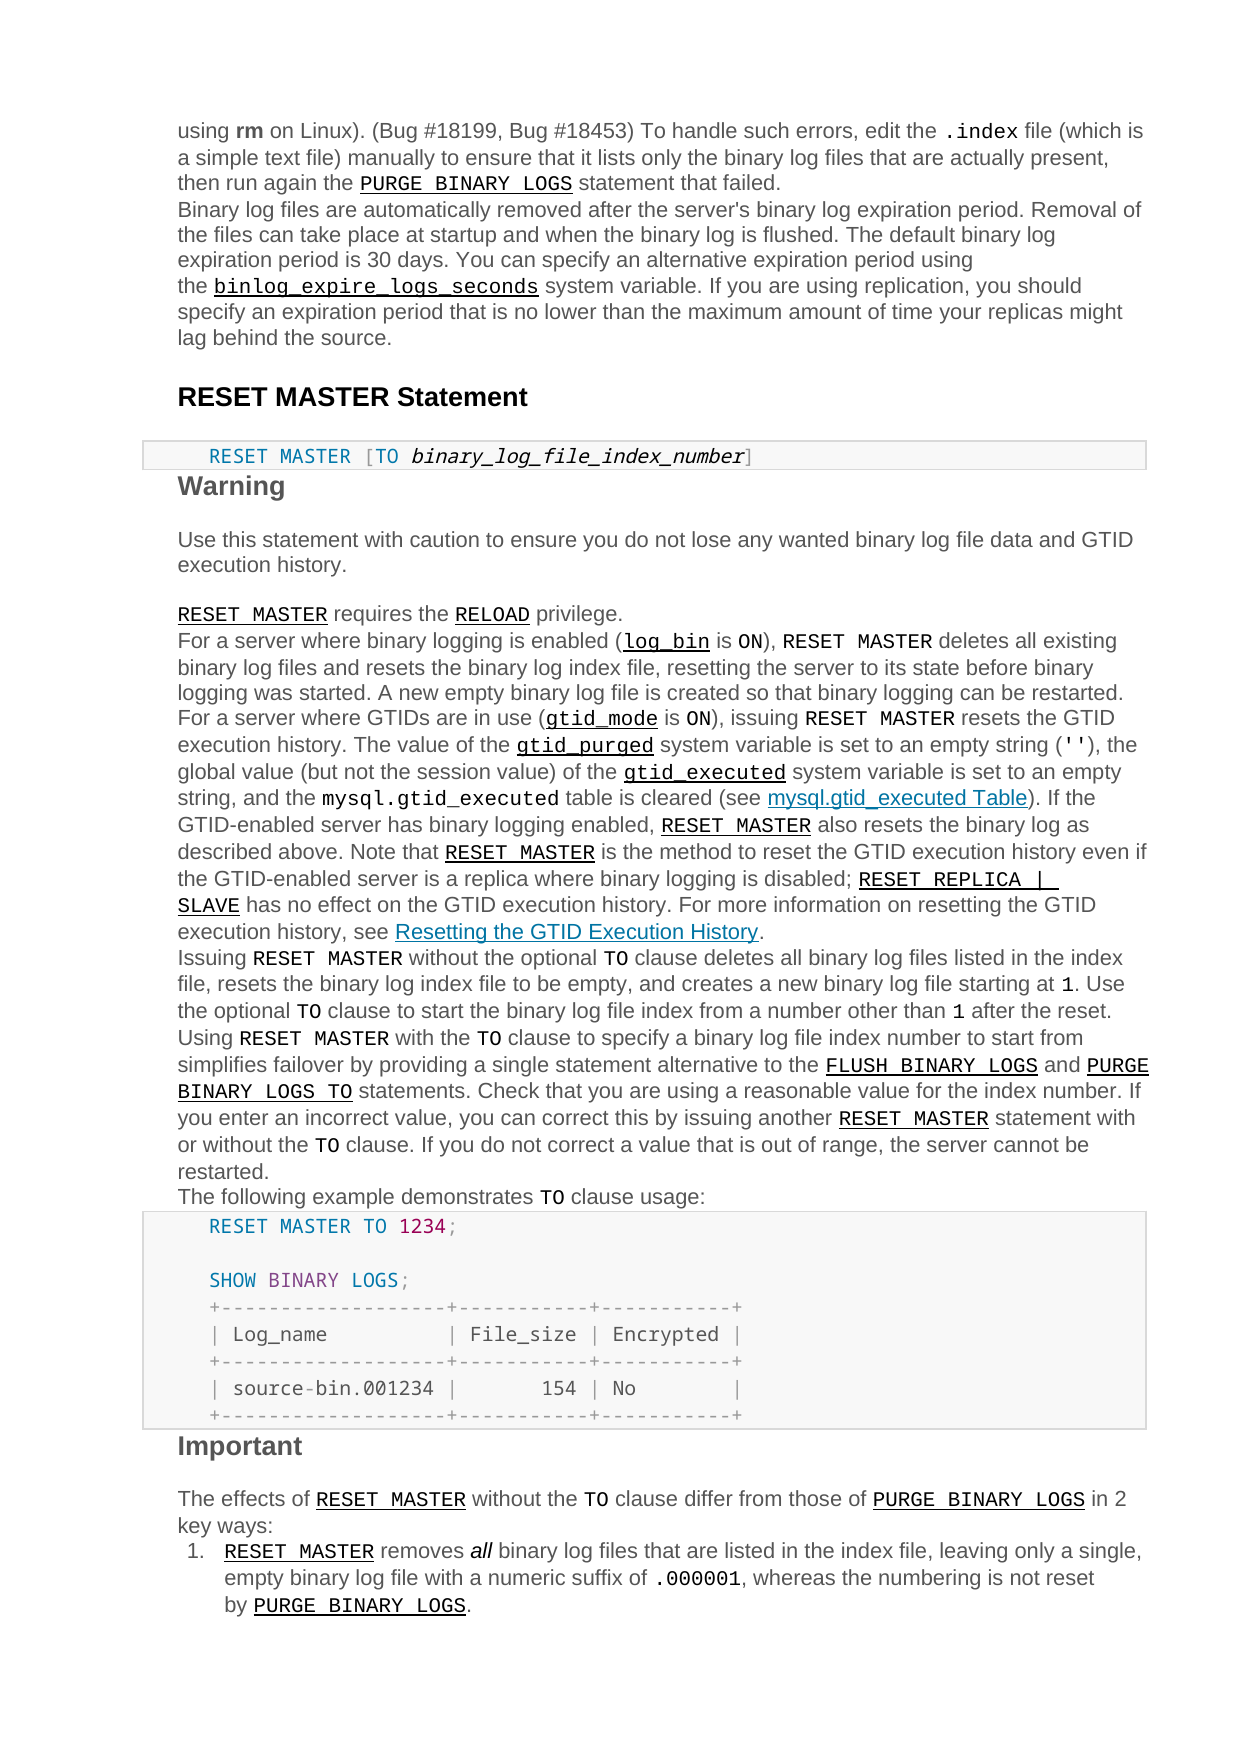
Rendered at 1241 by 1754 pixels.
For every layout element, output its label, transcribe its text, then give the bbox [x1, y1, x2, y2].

text Issuing RESET MASTER without the optional TO clause deletes all binary log files listed in the index file, resets the binary log index file to be empty, and creates a new binary log file starting at 1. Use the optional TO clause to start the binary log file index from a number other than 1 after the reset. [177, 944, 1152, 1025]
text RESET MASTER requires the RELOAD privilege. [177, 601, 1152, 628]
text | source-bin.001234 | 154 | No | [144, 1372, 1145, 1399]
text Using RESET MASTER with the TO clause to specify a binary log file index number to start from simplifies failover by providing a single statement alternative to the FLUSH BINARY LOGS and PURGE BINARY LOGS TO statements. Check that you are using a reasonable value for the index number. If you enter an incorrect value, you can correct this by issuing another RESET MASTER statement with or without the TO clause. If you do not correct a value that is out of range, the server cannot be restarted. [177, 1025, 1152, 1184]
text Warning [177, 470, 1152, 502]
text RESET MASTER TO 1234; [144, 1212, 1145, 1237]
text RESET MASTER [TO binary_log_file_index_number] [144, 442, 1145, 469]
text The following example demonstrates TO clause usage: [177, 1184, 1152, 1211]
text Important [177, 1429, 1152, 1461]
text The effects of RESET MASTER without the TO clause differ from those of PURGE BINARY LOGS in 2 key ways: [177, 1486, 1152, 1538]
text +-------------------+-----------+-----------+ [144, 1291, 1145, 1318]
text +-------------------+-----------+-----------+ [144, 1399, 1145, 1428]
text For a server where GTIDs are in use (gtid_mode is ON), issuing RESET MASTER resets the GTID execution history. The value of the gtid_purged system variable is set to an empty string (''), the global value (but not the session value) of the gtid_executed system variable is set to an empty string, and the mysql.gtid_executed table is cleared (see mysql.gtid_executed Table). If the GTID-enabled server has binary logging enabled, RESET MASTER also resets the binary log as described above. Note that RESET MASTER is the method to reset the GTID execution history even if the GTID-enabled server is a replica where binary logging is disabled; RESET REPLICA | SLAVE has no effect on the GTID execution history. For more information on resetting the GTID execution history, see Resetting the GTID Execution History. [177, 705, 1152, 944]
text Binary log files are automatically removed after the server's binary log expiration period. Removal of the files can take place at startup and when the binary log is flushed. The default binary log expiration period is 30 days. You can specify an alternative expiration period using the binlog_expire_logs_seconds system variable. If you are using replication, you should specify an expiration period that is no lower than the maximum amount of time your replicas might lag behind the source. [177, 197, 1152, 350]
text +-------------------+-----------+-----------+ [144, 1345, 1145, 1372]
subtitle RESET MASTER Statement [177, 381, 1152, 412]
text For a server where binary logging is enabled (log_bin is ON), RESET MASTER deletes all existing binary log files and resets the binary log index file, resetting the server to its state before binary logging was started. A new empty binary log file is created so that binary logging can be restarted. [177, 628, 1152, 705]
text | Log_name | File_size | Encrypted | [144, 1318, 1145, 1345]
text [177, 118, 1152, 197]
text Use this statement with caution to ensure you do not lose any wanted binary log file data and GTID execution history. [177, 527, 1152, 578]
text SHOW BINARY LOGS; [144, 1264, 1145, 1291]
list RESET MASTER removes all binary log files that are listed in the index file, leaving only a single, empty binary log file with a numeric suffix of .000001, whereas the numbering is not reset by PURGE BINARY LOGS. [187, 1538, 1152, 1618]
